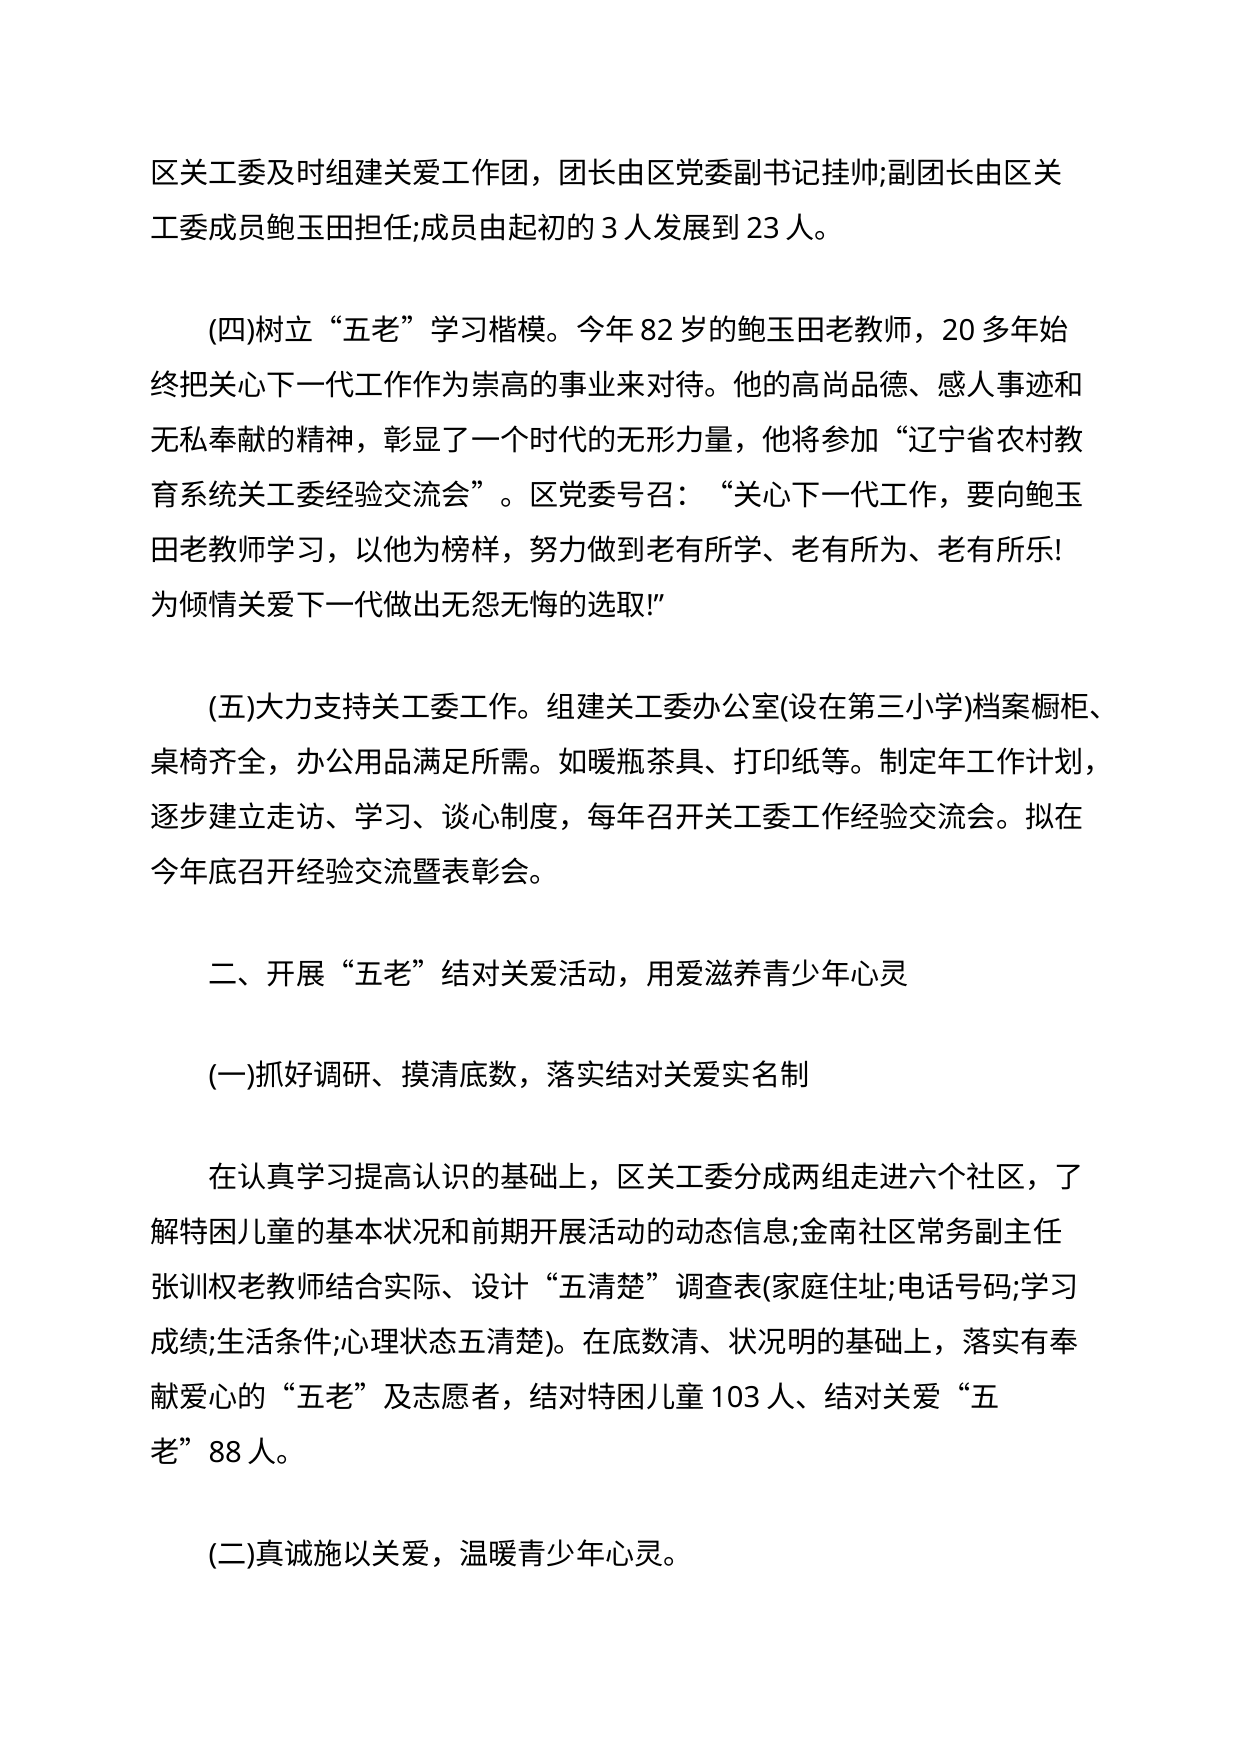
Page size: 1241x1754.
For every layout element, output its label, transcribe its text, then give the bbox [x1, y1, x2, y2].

text (五)大力支持关工委工作。组建关工委办公室(设在第三小学)档案橱柜、桌椅齐全，办公用品满足所需。如暖瓶茶具、打印纸等。制定年工作计划，逐步建立走访、学习、谈心制度，每年召开关工委工作经验交流会。拟在今年底召开经验交流暨表彰会。 [150, 684, 1090, 891]
text 在认真学习提高认识的基础上，区关工委分成两组走进六个社区，了解特困儿童的基本状况和前期开展活动的动态信息;金南社区常务副主任张训权老教师结合实际、设计“五清楚”调查表(家庭住址;电话号码;学习成绩;生活条件;心理状态五清楚)。在底数清、状况明的基础上，落实有奉献爱心的“五老”及志愿者，结对特困儿童103人、结对关爱“五老”88人。 [150, 1154, 1090, 1471]
text 二、开展“五老”结对关爱活动，用爱滋养青少年心灵 [150, 950, 1090, 992]
text (二)真诚施以关爱，温暖青少年心灵。 [150, 1531, 1090, 1573]
text (一)抓好调研、摸清底数，落实结对关爱实名制 [150, 1052, 1090, 1094]
text (四)树立“五老”学习楷模。今年82岁的鲍玉田老教师，20多年始终把关心下一代工作作为崇高的事业来对待。他的高尚品德、感人事迹和无私奉献的精神，彰显了一个时代的无形力量，他将参加“辽宁省农村教育系统关工委经验交流会”。区党委号召：“关心下一代工作，要向鲍玉田老教师学习，以他为榜样，努力做到老有所学、老有所为、老有所乐!为倾情关爱下一代做出无怨无悔的选取!” [150, 307, 1090, 624]
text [150, 150, 1090, 247]
